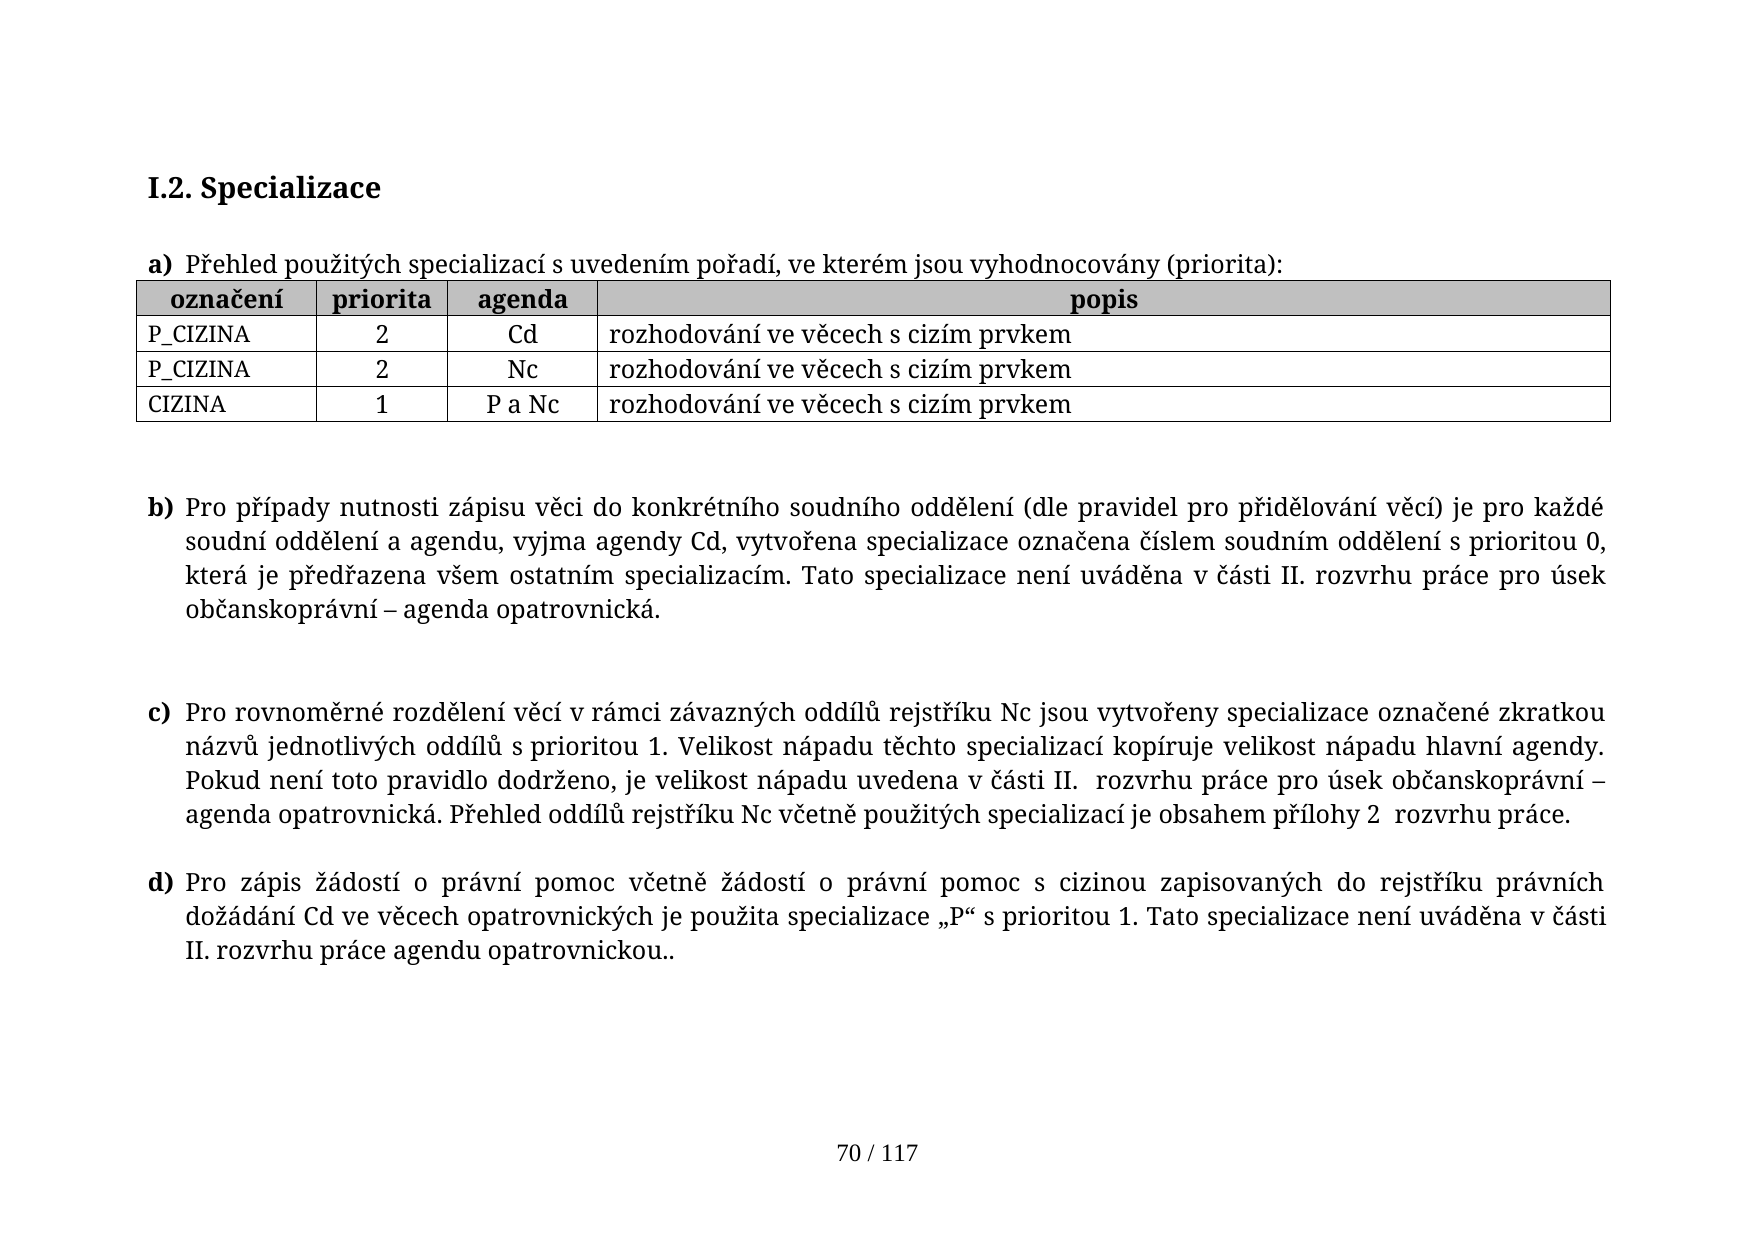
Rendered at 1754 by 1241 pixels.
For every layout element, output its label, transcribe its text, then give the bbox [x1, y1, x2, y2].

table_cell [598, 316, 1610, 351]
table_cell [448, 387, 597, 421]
list Pro rovnoměrné rozdělení věcí v rámci závazných oddílů rejstříku Nc jsou vytvořeny specializace označené zkratkou názvů jednotlivých oddílů s prioritou 1. Velikost nápadu těchto specializací kopíruje velikost nápadu hlavní agendy. Pokud není toto pravidlo dodrženo, je velikost nápadu uvedena v části II. rozvrhu práce pro úsek občanskoprávní – agenda opatrovnická. Přehled oddílů rejstříku Nc včetně použitých specializací je obsahem přílohy 2 rozvrhu práce. [148, 694, 1606, 831]
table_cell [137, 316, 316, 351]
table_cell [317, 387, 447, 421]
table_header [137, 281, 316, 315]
list Pro případy nutnosti zápisu věci do konkrétního soudního oddělení (dle pravidel pro přidělování věcí) je pro každé soudní oddělení a agendu, vyjma agendy Cd, vytvořena specializace označena číslem soudním oddělení s prioritou 0, která je předřazena všem ostatním specializacím. Tato specializace není uváděna v části II. rozvrhu práce pro úsek občanskoprávní – agenda opatrovnická. [148, 490, 1606, 626]
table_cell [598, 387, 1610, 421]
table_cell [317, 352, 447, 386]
text I.2. Specializace [148, 167, 1606, 207]
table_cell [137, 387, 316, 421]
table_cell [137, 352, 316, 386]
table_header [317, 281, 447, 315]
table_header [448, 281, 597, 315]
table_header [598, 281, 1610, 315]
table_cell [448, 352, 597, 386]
list Pro zápis žádostí o právní pomoc včetně žádostí o právní pomoc s cizinou zapisovaných do rejstříku právních dožádání Cd ve věcech opatrovnických je použita specializace „P“ s prioritou 1. Tato specializace není uváděna v části II. rozvrhu práce agendu opatrovnickou.. [148, 864, 1606, 967]
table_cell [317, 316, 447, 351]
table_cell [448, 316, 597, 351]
list Přehled použitých specializací s uvedením pořadí, ve kterém jsou vyhodnocovány (priorita): [148, 246, 1606, 280]
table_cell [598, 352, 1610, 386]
